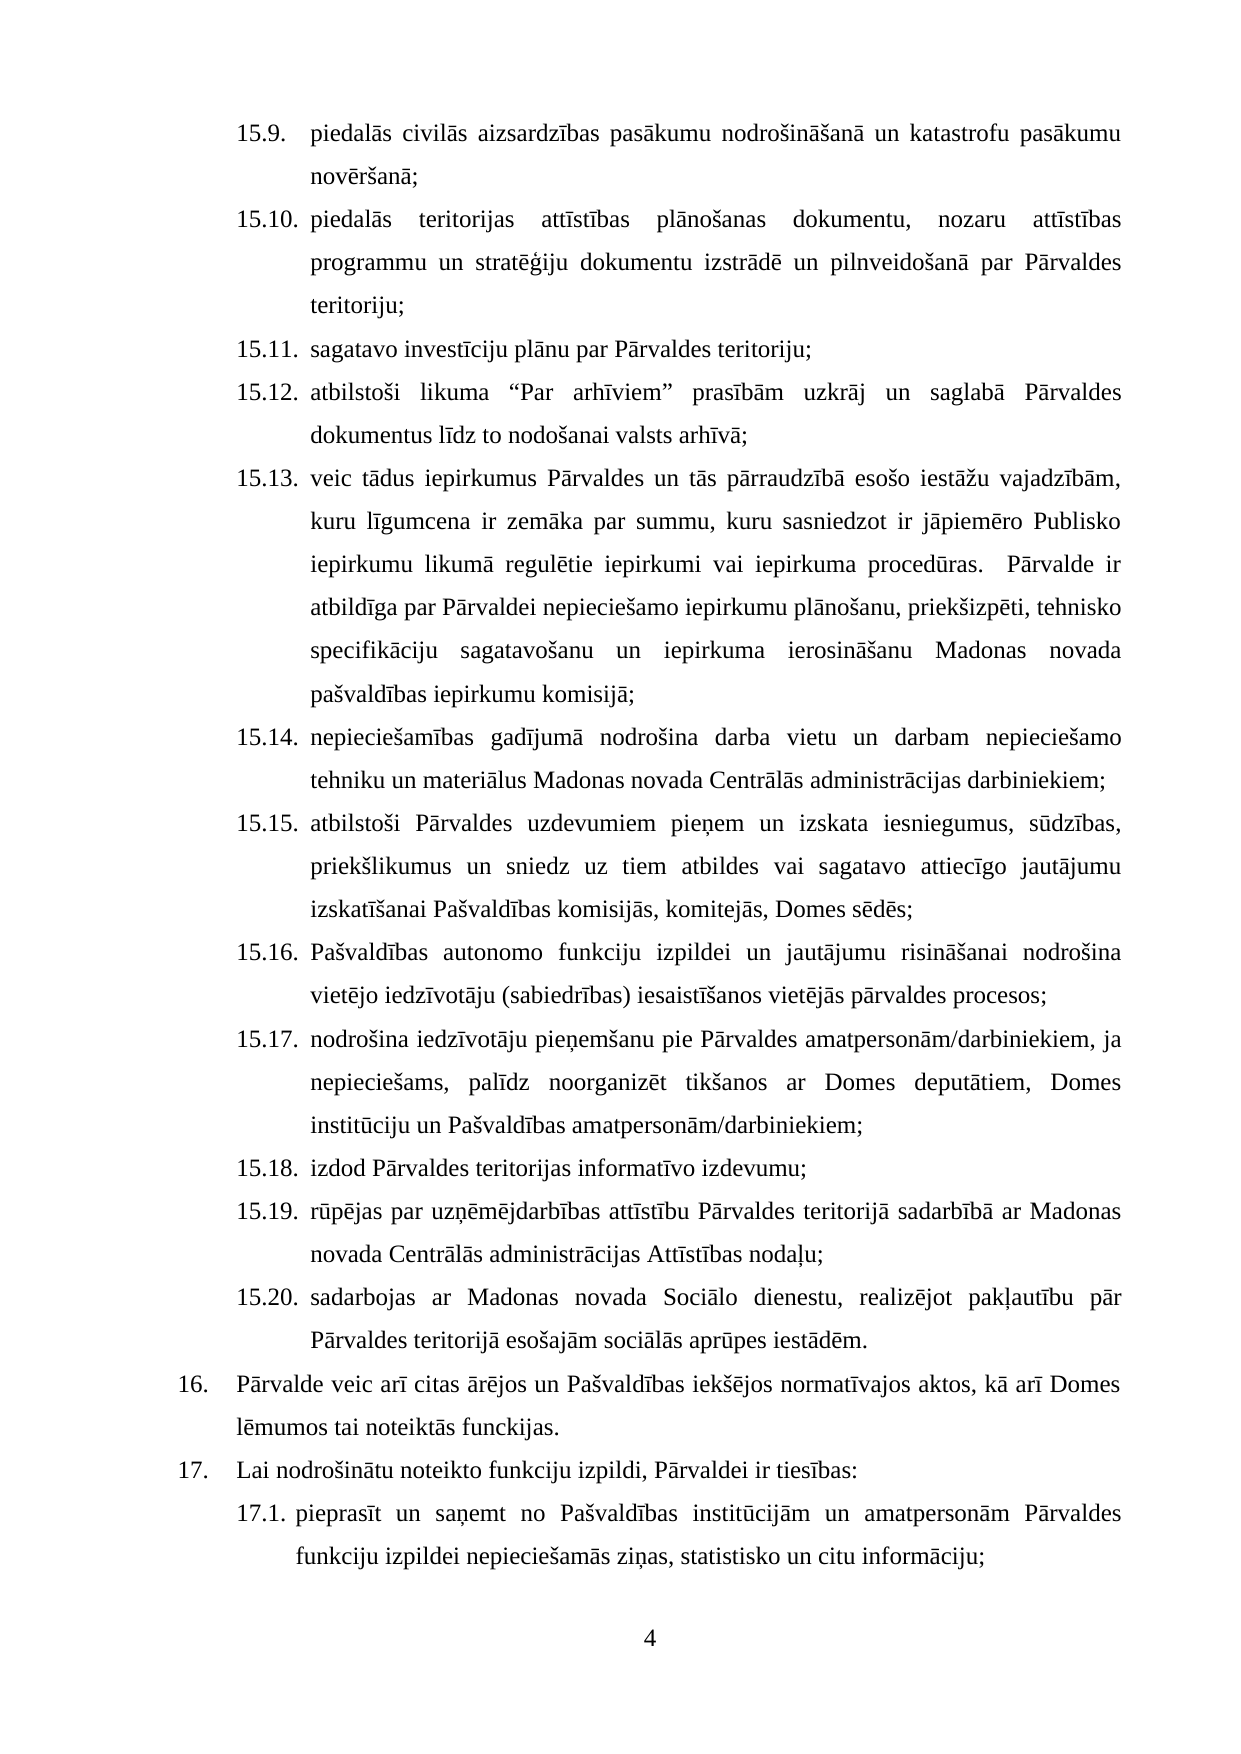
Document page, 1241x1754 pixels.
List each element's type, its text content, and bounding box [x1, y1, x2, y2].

list nepieciešamības gadījumā nodrošina darba vietu un darbam nepieciešamo tehniku un materiālus Madonas novada Centrālās administrācijas darbiniekiem; [236, 722, 1122, 794]
list atbilstoši Pārvaldes uzdevumiem pieņem un izskata iesniegumus, sūdzības, priekšlikumus un sniedz uz tiem atbildes vai sagatavo attiecīgo jautājumu izskatīšanai Pašvaldības komisijās, komitejās, Domes sēdēs; [236, 808, 1122, 923]
list sadarbojas ar Madonas novada Sociālo dienestu, realizējot pakļautību pār Pārvaldes teritorijā esošajām sociālās aprūpes iestādēm. [236, 1282, 1122, 1354]
list rūpējas par uzņēmējdarbības attīstību Pārvaldes teritorijā sadarbībā ar Madonas novada Centrālās administrācijas Attīstības nodaļu; [236, 1196, 1122, 1268]
list atbilstoši likuma “Par arhīviem” prasībām uzkrāj un saglabā Pārvaldes dokumentus līdz to nodošanai valsts arhīvā; [236, 377, 1122, 449]
list piedalās teritorijas attīstības plānošanas dokumentu, nozaru attīstības programmu un stratēģiju dokumentu izstrādē un pilnveidošanā par Pārvaldes teritoriju; [236, 204, 1122, 319]
list Lai nodrošinātu noteikto funkciju izpildi, Pārvaldei ir tiesības: [177, 1455, 1122, 1484]
list izdod Pārvaldes teritorijas informatīvo izdevumu; [236, 1153, 1122, 1182]
list veic tādus iepirkumus Pārvaldes un tās pārraudzībā esošo iestāžu vajadzībām, kuru līgumcena ir zemāka par summu, kuru sasniedzot ir jāpiemēro Publisko iepirkumu likumā regulētie iepirkumi vai iepirkuma procedūras. Pārvalde ir atbildīga par Pārvaldei nepieciešamo iepirkumu plānošanu, priekšizpēti, tehnisko specifikāciju sagatavošanu un iepirkuma ierosināšanu Madonas novada pašvaldības iepirkumu komisijā; [236, 463, 1122, 707]
list Pārvalde veic arī citas ārējos un Pašvaldības iekšējos normatīvajos aktos, kā arī Domes lēmumos tai noteiktās funckijas. [177, 1369, 1122, 1441]
list piedalās civilās aizsardzības pasākumu nodrošināšanā un katastrofu pasākumu novēršanā; [236, 118, 1122, 190]
list pieprasīt un saņemt no Pašvaldības institūcijām un amatpersonām Pārvaldes funkciju izpildei nepieciešamās ziņas, statistisko un citu informāciju; [236, 1498, 1122, 1570]
list nodrošina iedzīvotāju pieņemšanu pie Pārvaldes amatpersonām/darbiniekiem, ja nepieciešams, palīdz noorganizēt tikšanos ar Domes deputātiem, Domes institūciju un Pašvaldības amatpersonām/darbiniekiem; [236, 1024, 1122, 1139]
list Pašvaldības autonomo funkciju izpildei un jautājumu risināšanai nodrošina vietējo iedzīvotāju (sabiedrības) iesaistīšanos vietējās pārvaldes procesos; [236, 937, 1122, 1009]
list sagatavo investīciju plānu par Pārvaldes teritoriju; [236, 334, 1122, 362]
